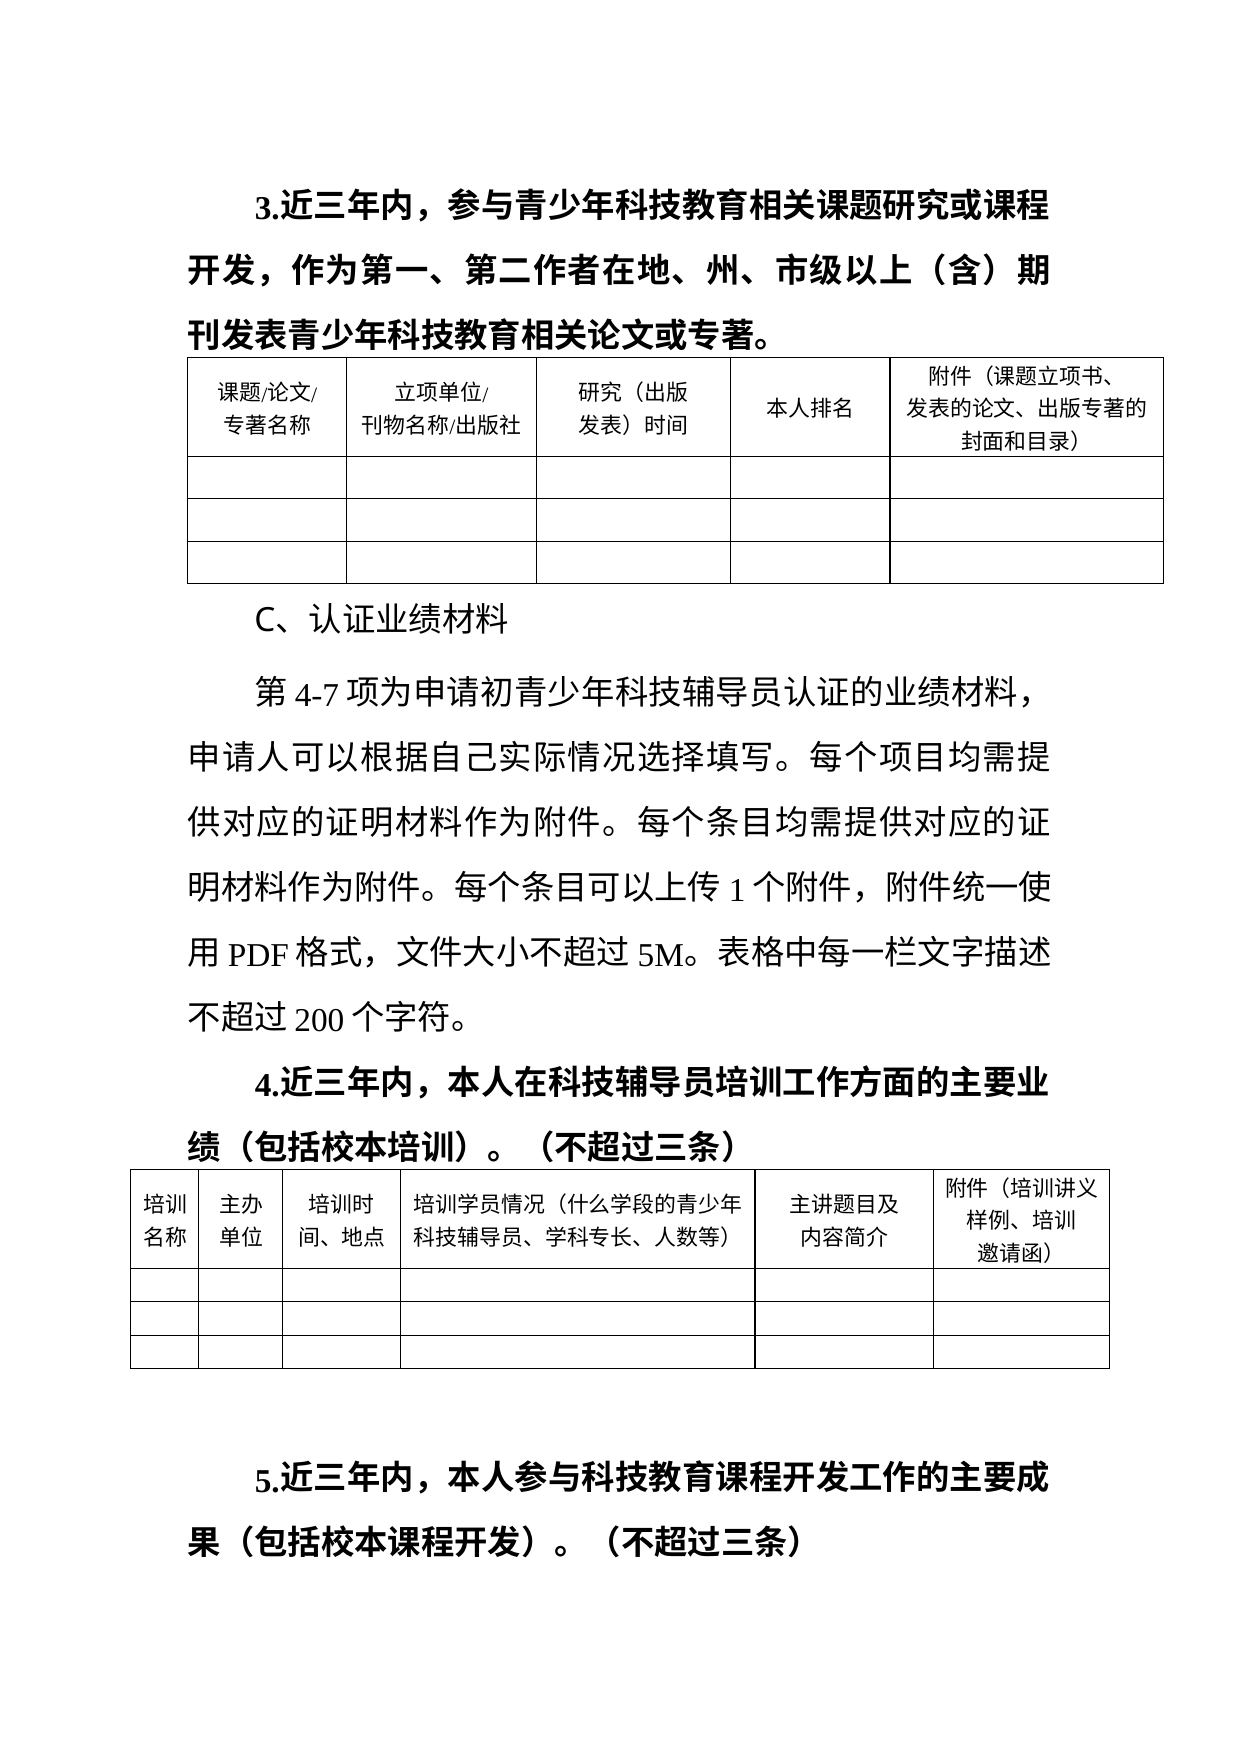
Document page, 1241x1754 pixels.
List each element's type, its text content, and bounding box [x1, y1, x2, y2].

table_cell [891, 499, 1163, 541]
table_header 主讲题目及 内容简介 [756, 1170, 933, 1268]
text 5.近三年内，本人参与科技教育课程开发工作的主要成果（包括校本课程开发）。（不超过三条） [187, 1434, 1053, 1564]
table_header 立项单位/ 刊物名称/出版社 [347, 358, 536, 456]
table_cell [347, 542, 536, 583]
table_cell [934, 1302, 1109, 1335]
table_cell [756, 1302, 933, 1335]
table_header 课题/论文/ 专著名称 [188, 358, 346, 456]
table_cell [934, 1269, 1109, 1301]
table_cell [347, 499, 536, 541]
table_cell [188, 499, 346, 541]
table_cell [283, 1336, 400, 1368]
table_cell [731, 499, 889, 541]
table_cell [891, 457, 1163, 498]
table_cell [188, 457, 346, 498]
table_header 培训名称 [131, 1170, 198, 1268]
table_header 培训时间、地点 [283, 1170, 400, 1268]
table_cell [537, 499, 730, 541]
table_cell [347, 457, 536, 498]
text 第4-7项为申请初青少年科技辅导员认证的业绩材料，申请人可以根据自己实际情况选择填写。每个项目均需提供对应的证明材料作为附件。每个条目均需提供对应的证明材料作为附件。每个条目可以上传1个附件，附件统一使用PDF格式，文件大小不超过5M。表格中每一栏文字描述不超过200个字符。 [187, 649, 1053, 1039]
table_cell [401, 1269, 754, 1301]
table_header 研究（出版 发表）时间 [537, 358, 730, 456]
table_cell [199, 1269, 282, 1301]
table_cell [401, 1336, 754, 1368]
table_cell [756, 1269, 933, 1301]
table_cell [934, 1336, 1109, 1368]
table_header 本人排名 [731, 358, 889, 456]
table_header 培训学员情况（什么学段的青少年科技辅导员、学科专长、人数等） [401, 1170, 754, 1268]
text 4.近三年内，本人在科技辅导员培训工作方面的主要业绩（包括校本培训）。（不超过三条） [187, 1039, 1053, 1169]
table_cell [891, 542, 1163, 583]
table_header 附件（培训讲义样例、培训 邀请函） [934, 1170, 1109, 1268]
table_cell [199, 1302, 282, 1335]
table_header 附件（课题立项书、 发表的论文、出版专著的封面和目录） [891, 358, 1163, 456]
table_cell [188, 542, 346, 583]
table_cell [131, 1269, 198, 1301]
table_cell [401, 1302, 754, 1335]
table_cell [131, 1302, 198, 1335]
table_cell [131, 1336, 198, 1368]
table_cell [283, 1302, 400, 1335]
table_cell [731, 542, 889, 583]
table_header 主办单位 [199, 1170, 282, 1268]
table_cell [537, 542, 730, 583]
text 3.近三年内，参与青少年科技教育相关课题研究或课程开发，作为第一、第二作者在地、州、市级以上（含）期刊发表青少年科技教育相关论文或专著。 [187, 162, 1053, 357]
table_cell [756, 1336, 933, 1368]
table_cell [537, 457, 730, 498]
table_cell [731, 457, 889, 498]
table_cell [199, 1336, 282, 1368]
table_cell [283, 1269, 400, 1301]
text C、认证业绩材料 [187, 584, 1053, 649]
